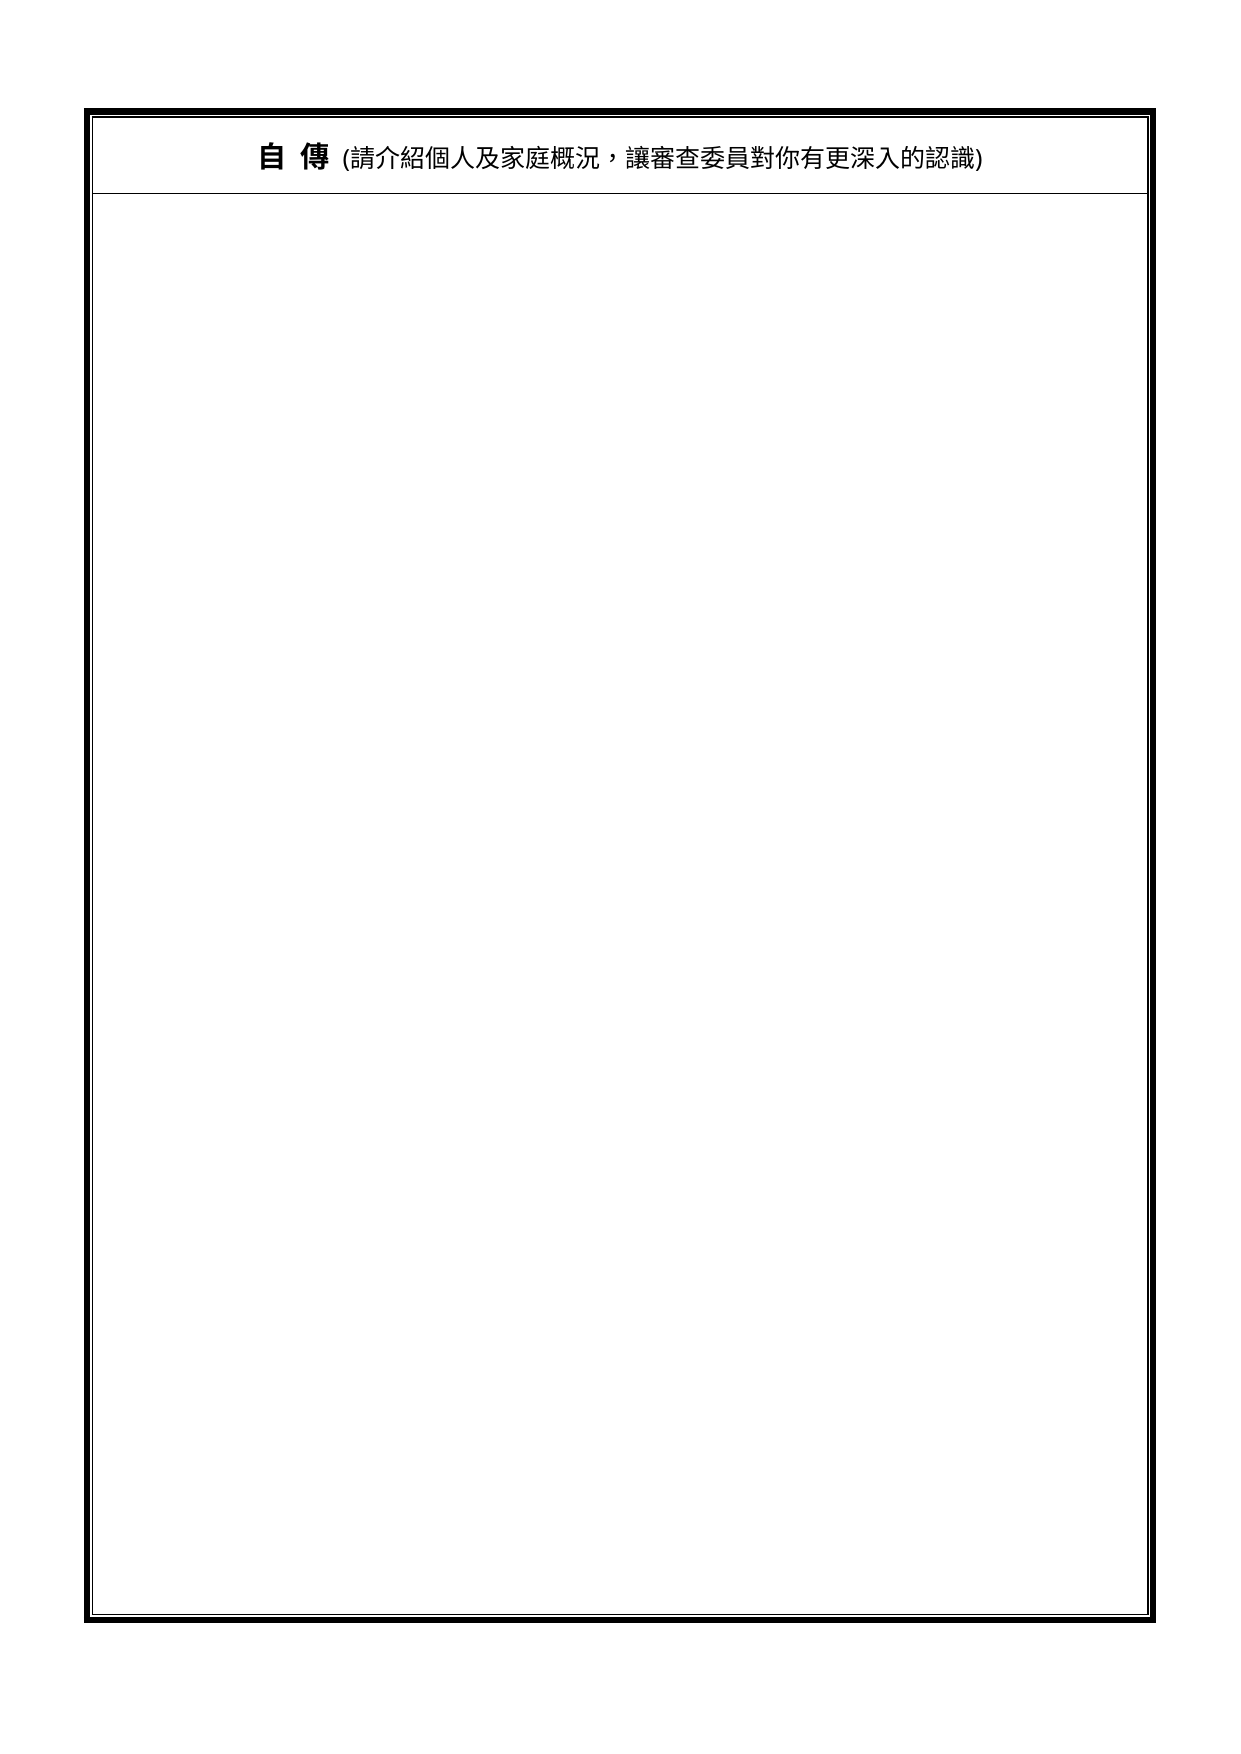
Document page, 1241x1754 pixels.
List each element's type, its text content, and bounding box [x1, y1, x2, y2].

table_header 自 傳 (請介紹個人及家庭概況，讓審查委員對你有更深入的認識) [93, 118, 1147, 193]
table_cell [93, 194, 1147, 1614]
